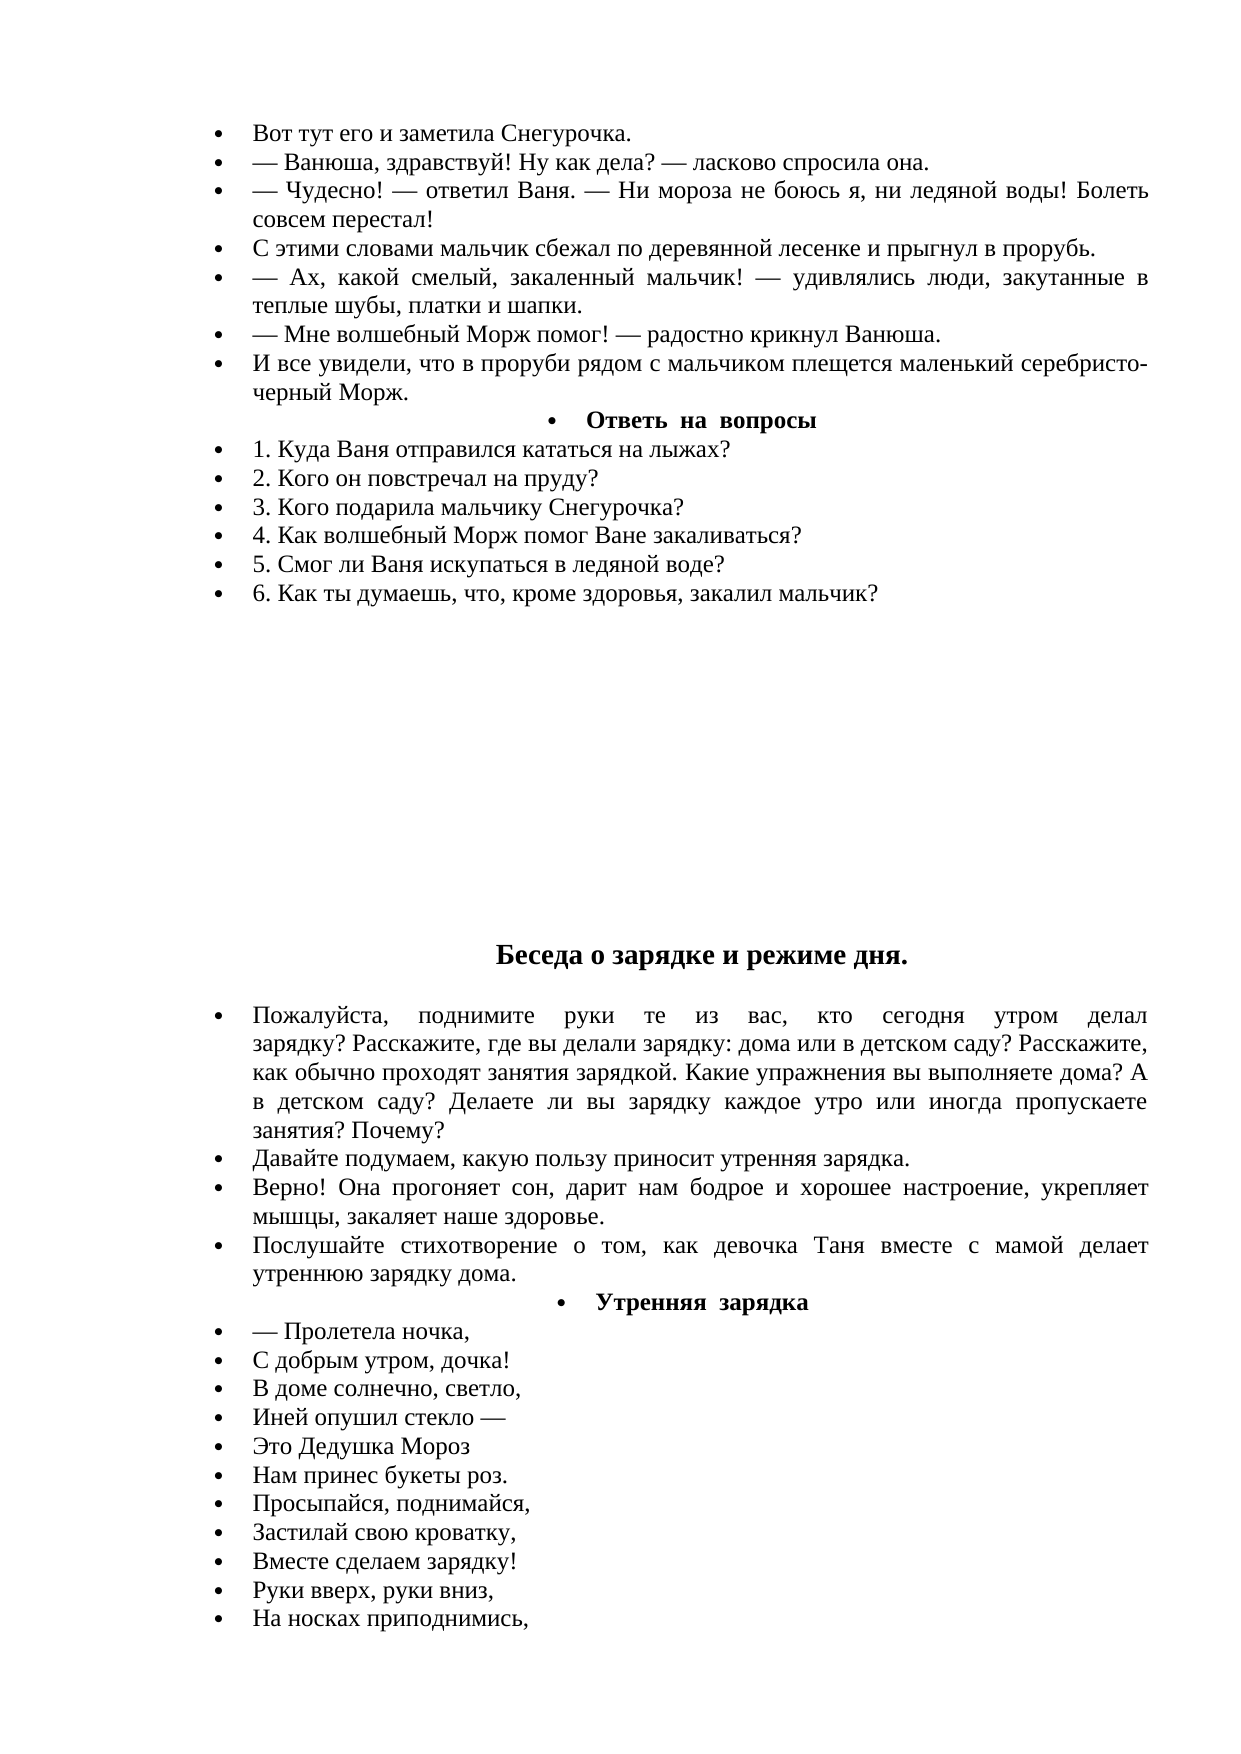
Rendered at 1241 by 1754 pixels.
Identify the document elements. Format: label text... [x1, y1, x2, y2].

list Иней опушил стекло — [215, 1402, 976, 1431]
list 4. Как волшебный Морж помог Ване закаливаться? [215, 521, 1152, 549]
list Застилай свою кроватку, [215, 1517, 976, 1546]
list Ответь на вопросы [215, 406, 1150, 434]
list Послушайте стихотворение о том, как девочка Таня вместе с мамой делает утреннюю зарядку дома. [215, 1230, 1150, 1287]
list В доме солнечно, светло, [215, 1373, 976, 1402]
list 5. Смог ли Ваня искупаться в ледяной воде? [215, 549, 1152, 578]
list И все увидели, что в проруби рядом с мальчиком плещется маленький серебристо-черный Морж. [215, 348, 1149, 406]
list 6. Как ты думаешь, что, кроме здоровья, закалил мальчик? [215, 578, 1152, 607]
list 3. Кого подарила мальчику Снегурочка? [215, 492, 1152, 521]
list Это Дедушка Мороз [215, 1431, 976, 1460]
list Просыпайся, поднимайся, [215, 1488, 976, 1517]
list Верно! Она прогоняет сон, дарит нам бодрое и хорошее настроение, укрепляет мышцы, закаляет наше здоровье. [215, 1172, 1150, 1230]
list На носках приподнимись, [215, 1603, 976, 1632]
list Руки вверх, руки вниз, [215, 1575, 976, 1603]
list Пожалуйста, поднимите руки те из вас, кто сегодня утром делал зарядку? Расскажите, где вы делали зарядку: дома или в детском саду? Расскажите, как обычно проходят занятия зарядкой. Какие упражнения вы выполняете дома? А в детском саду? Делаете ли вы зарядку каждое утро или иногда пропускаете занятия? Почему? [215, 1000, 1149, 1143]
list — Чудесно! — ответил Ваня. — Ни мороза не боюсь я, ни ледяной воды! Болеть совсем перестал! [215, 176, 1151, 233]
list С этими словами мальчик сбежал по деревянной лесенке и прыгнул в прорубь. [215, 233, 1151, 262]
list Нам принес букеты роз. [215, 1460, 976, 1488]
list Вот тут его и заметила Снегурочка. [215, 118, 1152, 147]
list Беседа о зарядке и режиме дня. [252, 937, 1152, 971]
list Утренняя зарядка [215, 1287, 1152, 1316]
list — Пролетела ночка, [215, 1316, 976, 1345]
list Давайте подумаем, какую пользу приносит утренняя зарядка. [215, 1143, 1152, 1172]
list — Мне волшебный Морж помог! — радостно крикнул Ванюша. [215, 319, 1151, 348]
list — Ах, какой смелый, закаленный мальчик! — удивлялись люди, закутанные в теплые шубы, платки и шапки. [215, 262, 1150, 319]
list 2. Кого он повстречал на пруду? [215, 463, 1152, 492]
list С добрым утром, дочка! [215, 1345, 976, 1373]
list 1. Куда Ваня отправился кататься на лыжах? [215, 434, 1152, 463]
list — Ванюша, здравствуй! Ну как дела? — ласково спросила она. [215, 147, 1150, 176]
list Вместе сделаем зарядку! [215, 1546, 976, 1575]
